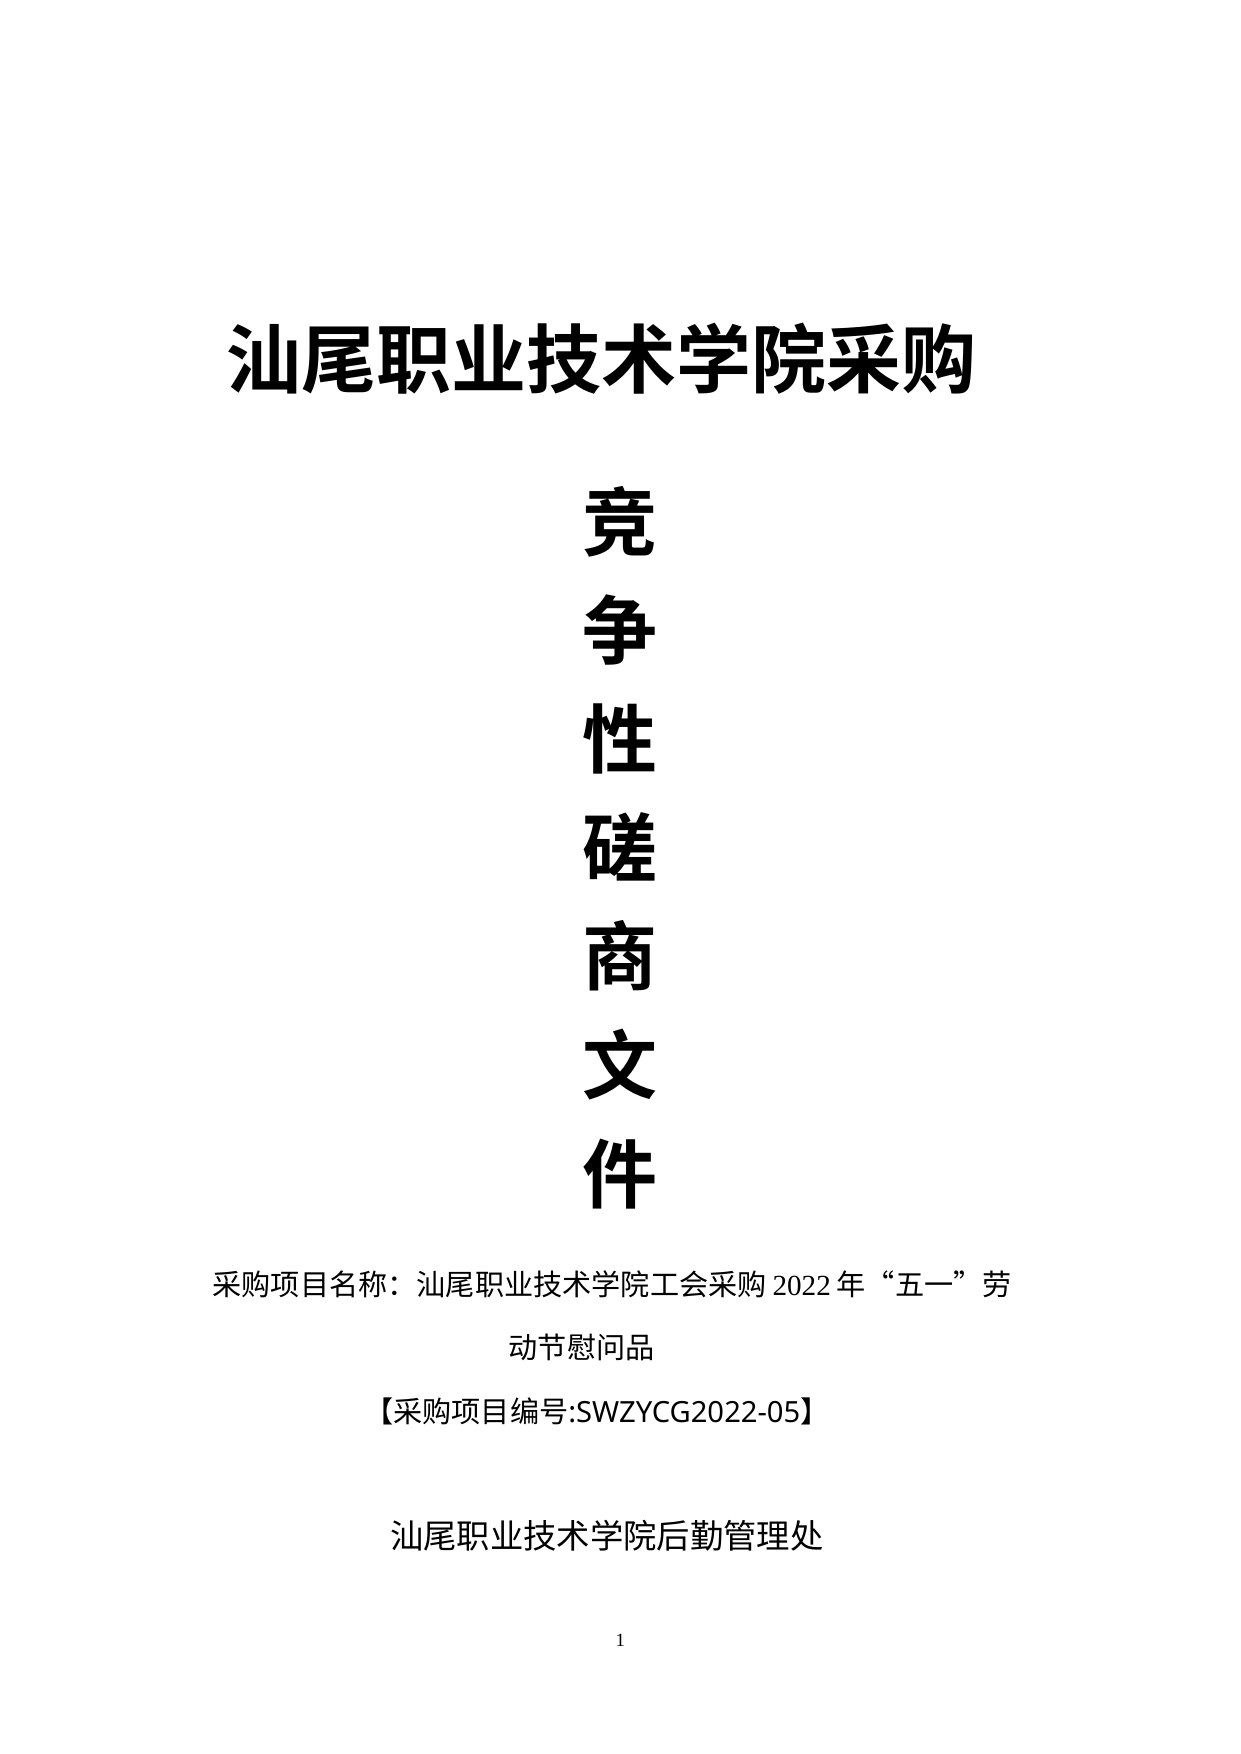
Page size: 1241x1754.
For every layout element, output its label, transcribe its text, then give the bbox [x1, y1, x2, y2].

text 汕尾职业技术学院后勤管理处 [142, 1509, 1021, 1558]
text 汕尾职业技术学院采购 [142, 300, 1021, 409]
text 争 [142, 572, 1098, 681]
text 件 [142, 1115, 1098, 1224]
text 磋 [142, 789, 1098, 898]
text 文 [142, 1006, 1098, 1115]
text 采购项目名称：汕尾职业技术学院工会采购2022年“五一”劳动节慰问品 [142, 1262, 1021, 1367]
text 【采购项目编号:SWZYCG2022-05】 [142, 1388, 1021, 1431]
text 竞 [142, 463, 1098, 572]
text 性 [142, 681, 1098, 789]
text 商 [142, 898, 1098, 1006]
